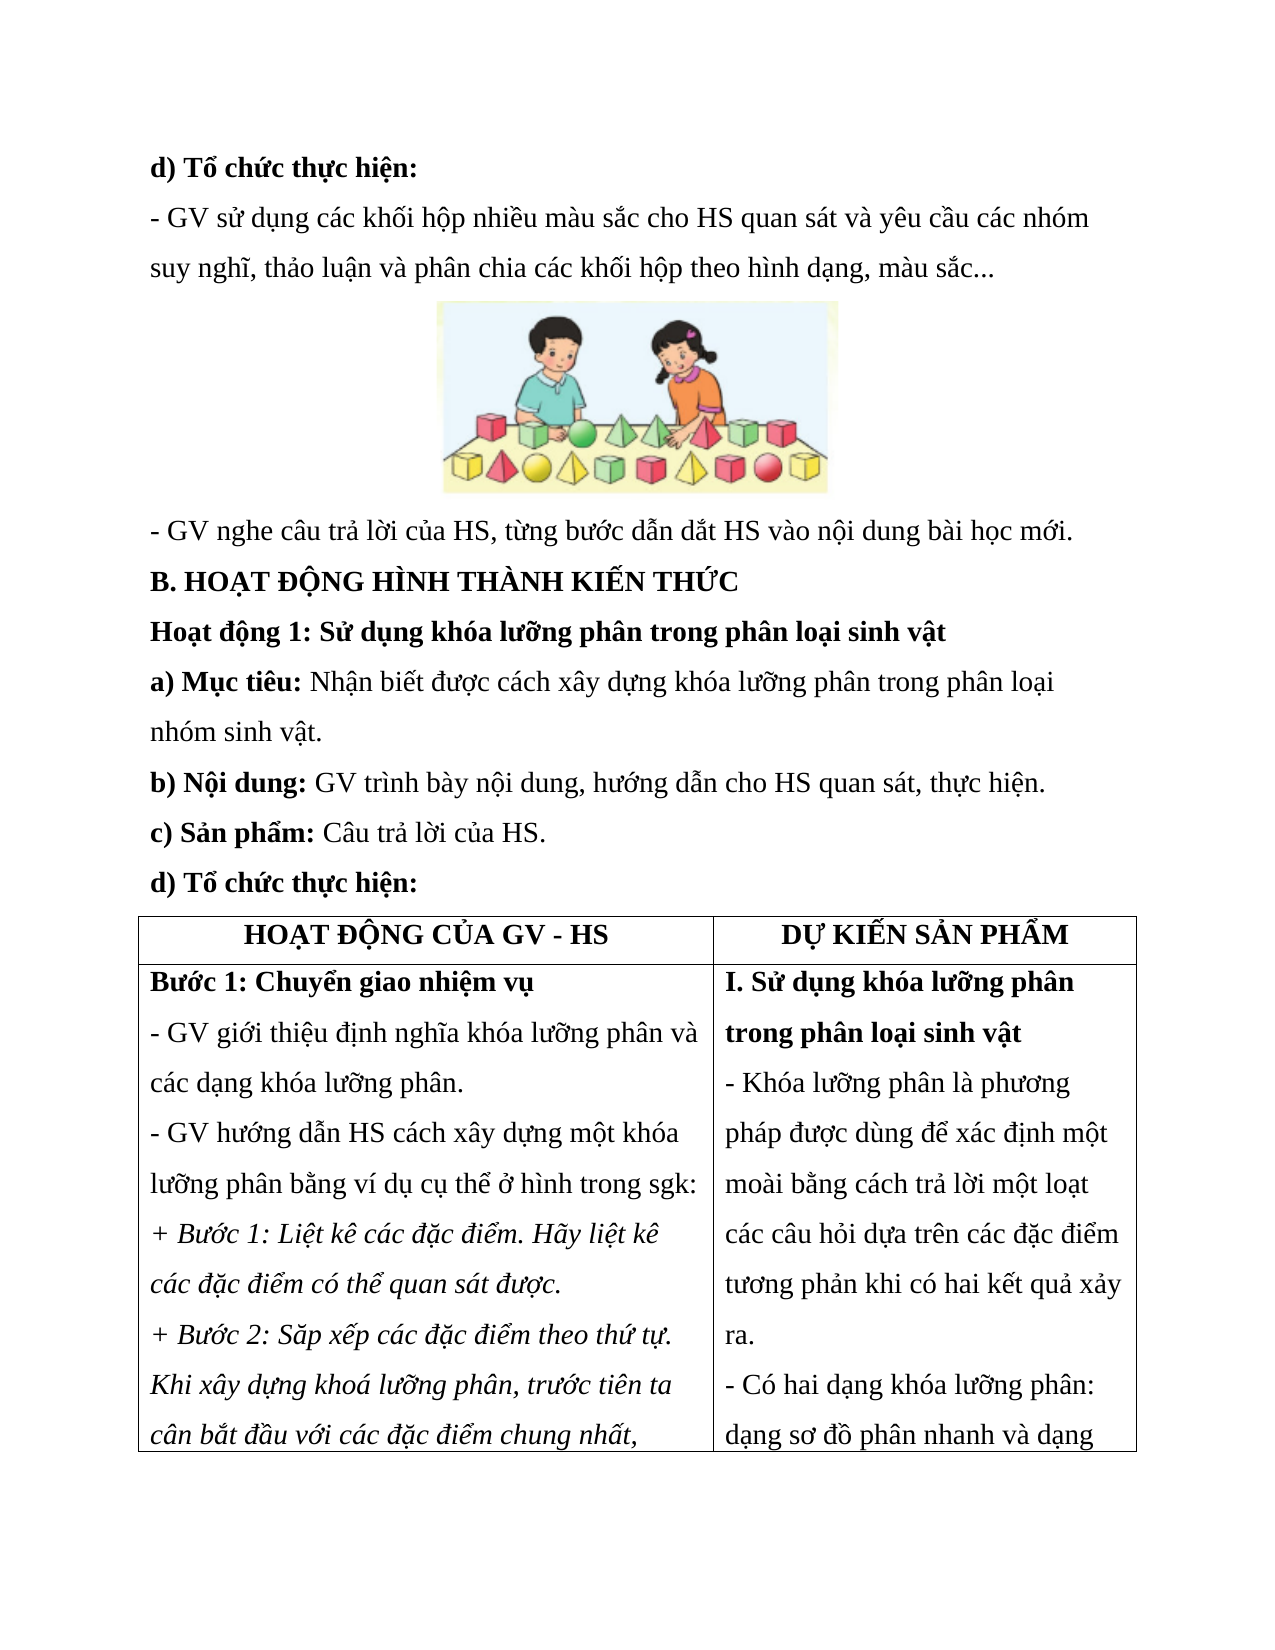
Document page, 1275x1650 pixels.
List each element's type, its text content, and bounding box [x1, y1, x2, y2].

text - GV nghe câu trả lời của HS, từng bước dẫn dắt HS vào nội dung bài học mới. [150, 513, 1125, 547]
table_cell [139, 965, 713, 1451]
text d) Tổ chức thực hiện: [150, 866, 1125, 899]
text d) Tổ chức thực hiện: [150, 150, 1125, 183]
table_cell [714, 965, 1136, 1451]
text b) Nội dung: GV trình bày nội dung, hướng dẫn cho HS quan sát, thực hiện. [150, 765, 1125, 798]
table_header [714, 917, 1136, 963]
text a) Mục tiêu: Nhận biết được cách xây dựng khóa lưỡng phân trong phân loại nhóm sinh vật. [150, 664, 1125, 748]
text B. HOẠT ĐỘNG HÌNH THÀNH KIẾN THỨC [150, 564, 1125, 597]
text - GV sử dụng các khối hộp nhiều màu sắc cho HS quan sát và yêu cầu các nhóm suy nghĩ, thảo luận và phân chia các khối hộp theo hình dạng, màu sắc... [150, 200, 1125, 284]
text Hoạt động 1: Sử dụng khóa lưỡng phân trong phân loại sinh vật [150, 614, 1125, 647]
text c) Sản phẩm: Câu trả lời của HS. [150, 815, 1125, 849]
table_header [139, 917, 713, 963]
picture [436, 301, 839, 500]
